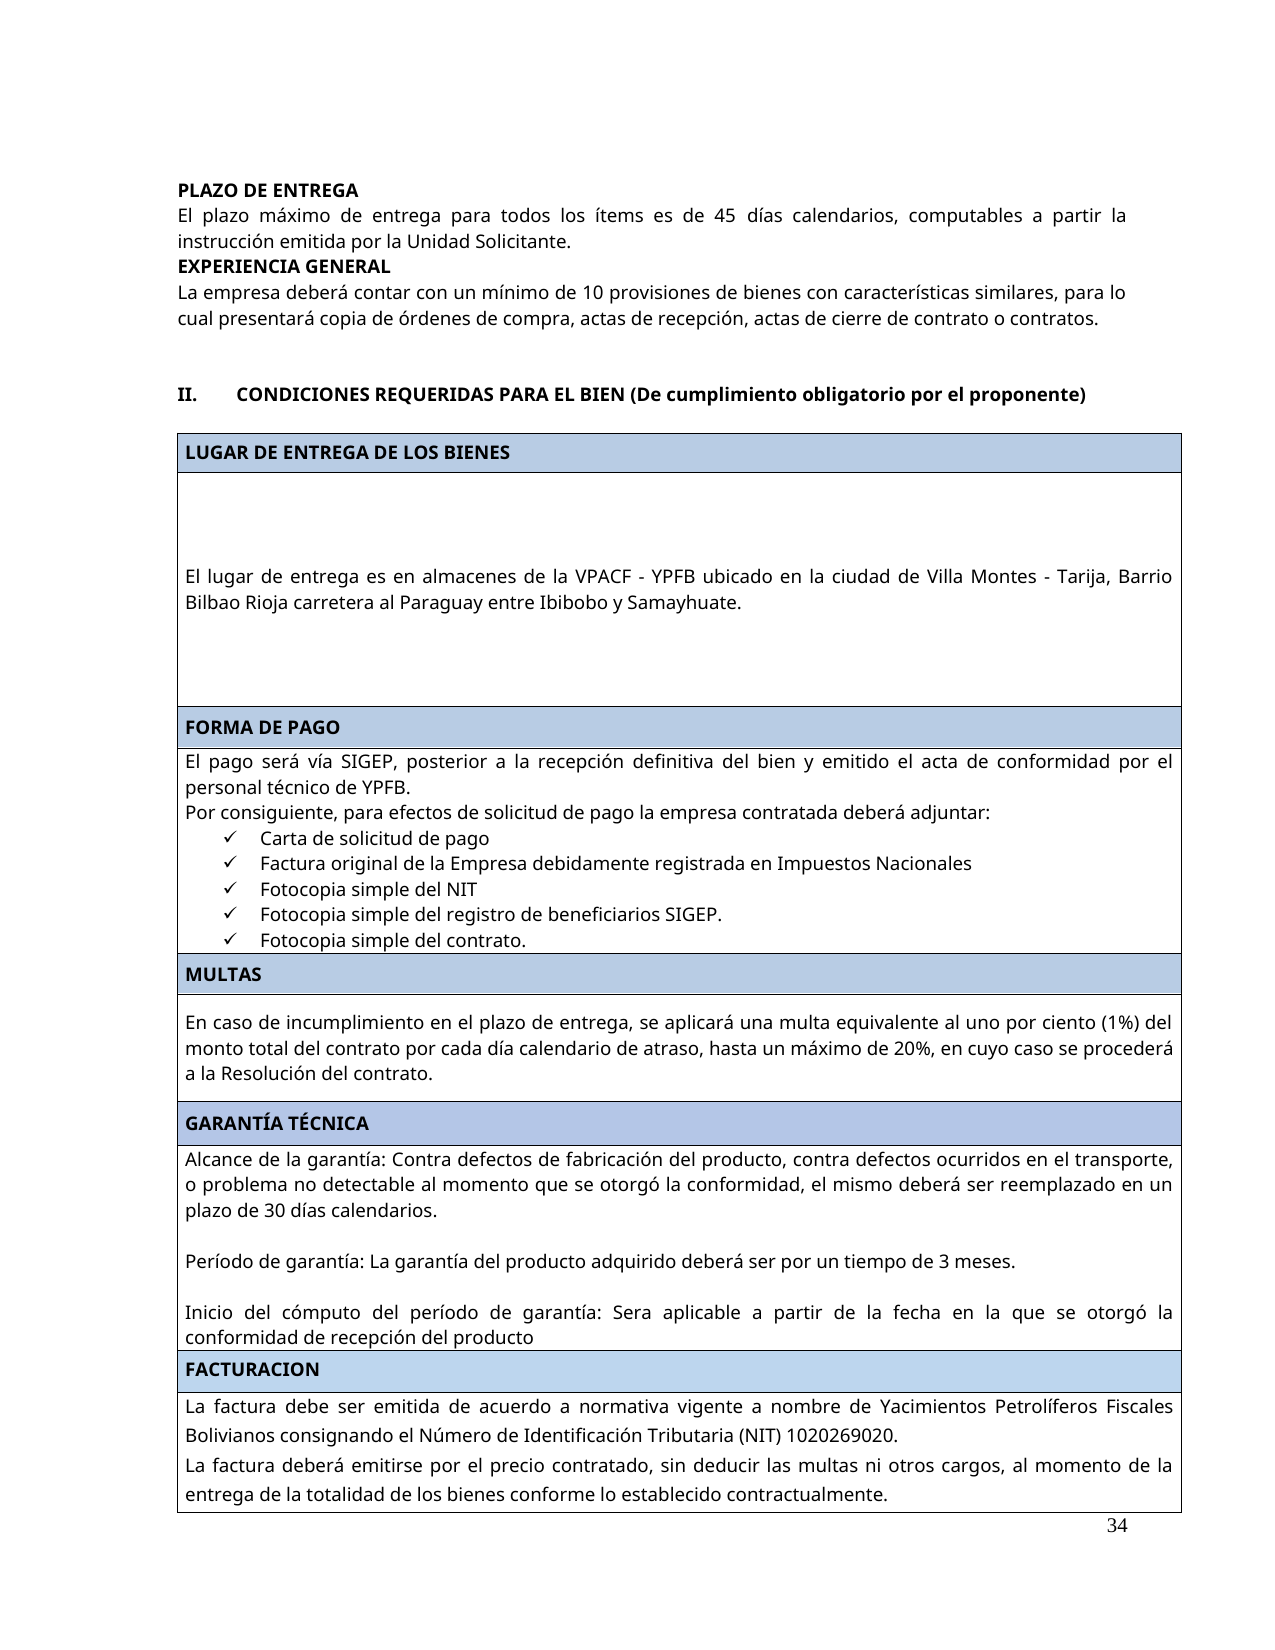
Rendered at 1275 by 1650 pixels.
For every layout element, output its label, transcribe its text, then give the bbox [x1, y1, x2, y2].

table_cell [178, 473, 1181, 706]
table_cell El pago será vía SIGEP, posterior a la recepción definitiva del bien y emitido el acta de conformidad por el personal técnico de YPFB. Por consiguiente, para efectos de solicitud de pago la empresa contratada deberá adjuntar: Carta de solicitud de pago Factura original de la Empresa debidamente registrada en Impuestos Nacionales Fotocopia simple del NIT Fotocopia simple del registro de beneficiarios SIGEP. Fotocopia simple del contrato. [178, 995, 1181, 1101]
table_cell MULTAS [178, 1102, 1181, 1145]
list CONDICIONES REQUERIDAS PARA EL BIEN (De cumplimiento obligatorio por el proponente) [177, 381, 1127, 407]
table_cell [178, 1393, 1181, 1512]
table_cell El lugar de entrega es en almacenes de la VPACF - YPFB ubicado en la ciudad de Villa Montes - Tarija, Barrio Bilbao Rioja carretera al Paraguay entre Ibibobo y Samayhuate. [178, 749, 1181, 953]
table_header CARACTERÍSTICAS TÉCNICAS DEL BIEN [178, 434, 1181, 472]
table_cell GARANTÍA TÉCNICA [178, 1351, 1181, 1392]
table_header LUGAR DE ENTREGA DE LOS BIENES [178, 707, 1181, 747]
table_cell En caso de incumplimiento en el plazo de entrega, se aplicará una multa equivalente al uno por ciento (1%) del monto total del contrato por cada día calendario de atraso, hasta un máximo de 20%, en cuyo caso se procederá a la Resolución del contrato. [178, 1146, 1181, 1350]
table_cell FORMA DE PAGO [178, 954, 1181, 993]
